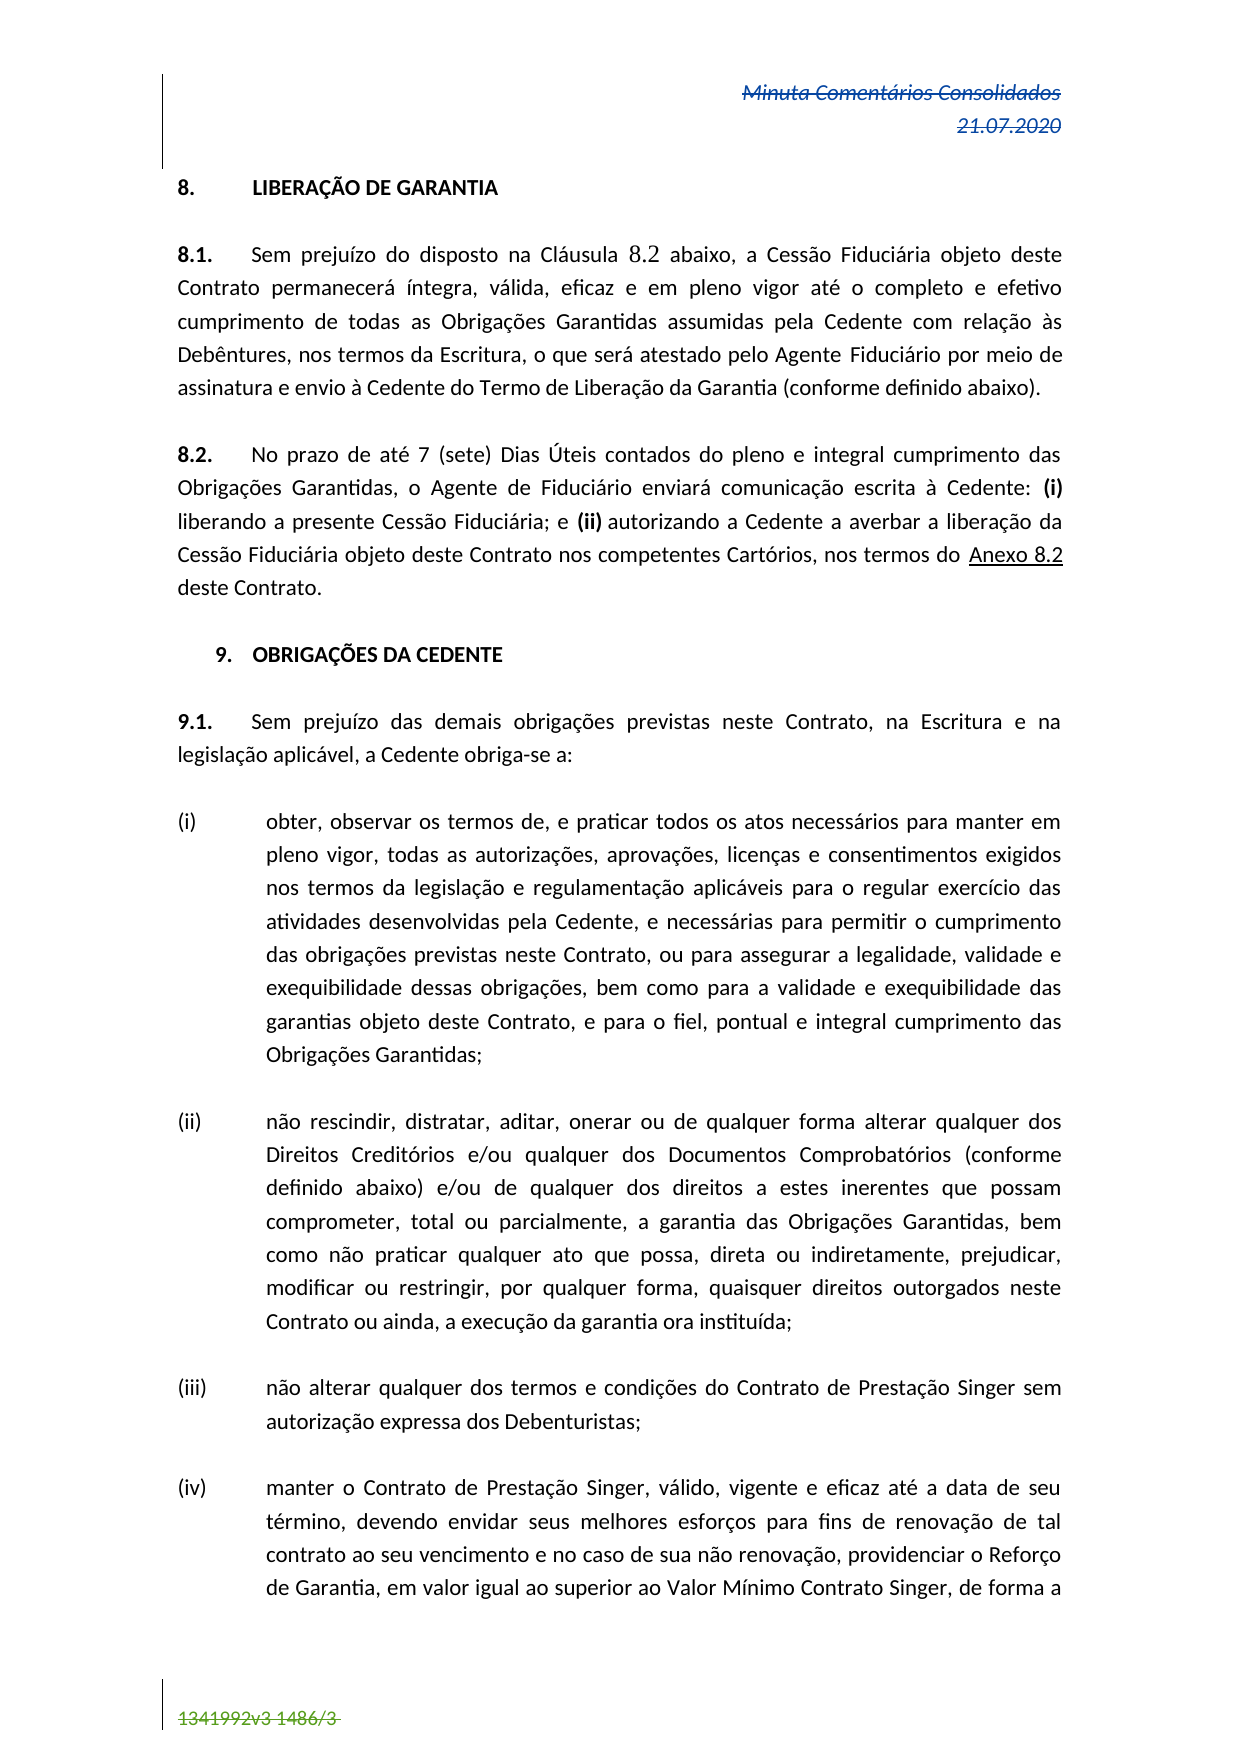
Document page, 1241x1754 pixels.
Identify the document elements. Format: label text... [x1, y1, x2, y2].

list OBRIGAÇÕES DA CEDENTE [215, 636, 1063, 669]
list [177, 1469, 1063, 1602]
list Sem prejuízo das demais obrigações previstas neste Contrato, na Escritura e na legislação aplicável, a Cedente obriga-se a: [177, 702, 1063, 769]
list Sem prejuízo do disposto na Cláusula 8.2 abaixo, a Cessão Fiduciária objeto deste Contrato permanecerá íntegra, válida, eficaz e em pleno vigor até o completo e efetivo cumprimento de todas as Obrigações Garantidas assumidas pela Cedente com relação às Debêntures, nos termos da Escritura, o que será atestado pelo Agente Fiduciário por meio de assinatura e envio à Cedente do Termo de Liberação da Garantia (conforme definido abaixo). [177, 236, 1063, 402]
list LIBERAÇÃO DE GARANTIA [177, 169, 1063, 202]
list não rescindir, distratar, aditar, onerar ou de qualquer forma alterar qualquer dos Direitos Creditórios e/ou qualquer dos Documentos Comprobatórios (conforme definido abaixo) e/ou de qualquer dos direitos a estes inerentes que possam comprometer, total ou parcialmente, a garantia das Obrigações Garantidas, bem como não praticar qualquer ato que possa, direta ou indiretamente, prejudicar, modificar ou restringir, por qualquer forma, quaisquer direitos outorgados neste Contrato ou ainda, a execução da garantia ora instituída; [177, 1102, 1063, 1336]
list obter, observar os termos de, e praticar todos os atos necessários para manter em pleno vigor, todas as autorizações, aprovações, licenças e consentimentos exigidos nos termos da legislação e regulamentação aplicáveis para o regular exercício das atividades desenvolvidas pela Cedente, e necessárias para permitir o cumprimento das obrigações previstas neste Contrato, ou para assegurar a legalidade, validade e exequibilidade dessas obrigações, bem como para a validade e exequibilidade das garantias objeto deste Contrato, e para o fiel, pontual e integral cumprimento das Obrigações Garantidas; [177, 802, 1063, 1069]
list não alterar qualquer dos termos e condições do Contrato de Prestação Singer sem autorização expressa dos Debenturistas; [177, 1369, 1063, 1436]
list No prazo de até 7 (sete) Dias Úteis contados do pleno e integral cumprimento das Obrigações Garantidas, o Agente de Fiduciário enviará comunicação escrita à Cedente: (i) liberando a presente Cessão Fiduciária; e (ii) autorizando a Cedente a averbar a liberação da Cessão Fiduciária objeto deste Contrato nos competentes Cartórios, nos termos do Anexo 8.2 deste Contrato. [177, 436, 1063, 602]
